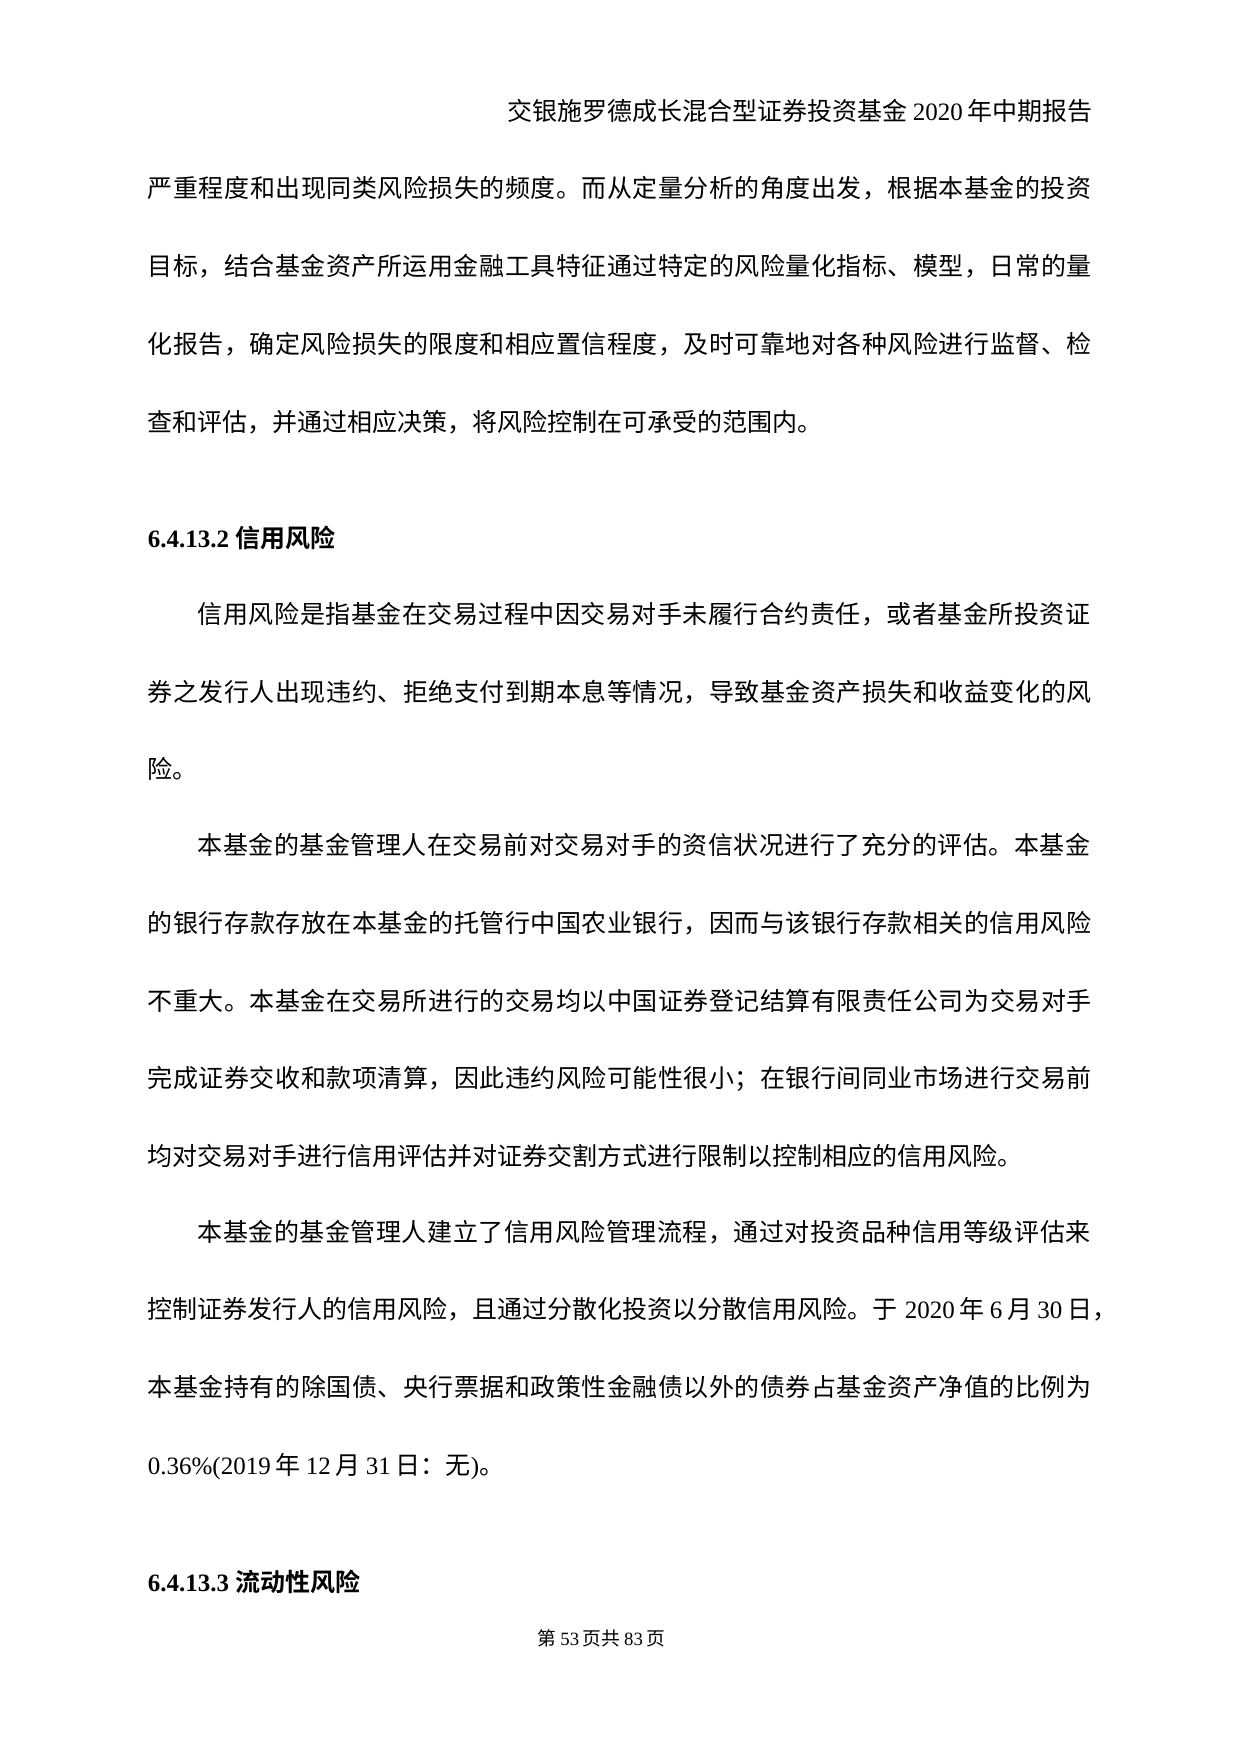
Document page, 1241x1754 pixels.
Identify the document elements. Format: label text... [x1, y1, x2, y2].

text 6.4.13.2 信用风险 [148, 504, 1092, 569]
text 本基金的基金管理人建立了信用风险管理流程，通过对投资品种信用等级评估来控制证券发行人的信用风险，且通过分散化投资以分散信用风险。于2020年6月30日，本基金持有的除国债、央行票据和政策性金融债以外的债券占基金资产净值的比例为0.36%(2019年12月31日：无)。 [148, 1198, 1092, 1496]
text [148, 154, 1092, 453]
text 信用风险是指基金在交易过程中因交易对手未履行合约责任，或者基金所投资证券之发行人出现违约、拒绝支付到期本息等情况，导致基金资产损失和收益变化的风险。 [148, 580, 1092, 801]
text 本基金的基金管理人在交易前对交易对手的资信状况进行了充分的评估。本基金的银行存款存放在本基金的托管行中国农业银行，因而与该银行存款相关的信用风险不重大。本基金在交易所进行的交易均以中国证券登记结算有限责任公司为交易对手完成证券交收和款项清算，因此违约风险可能性很小；在银行间同业市场进行交易前均对交易对手进行信用评估并对证券交割方式进行限制以控制相应的信用风险。 [148, 811, 1092, 1187]
text 6.4.13.3 流动性风险 [148, 1548, 1092, 1613]
